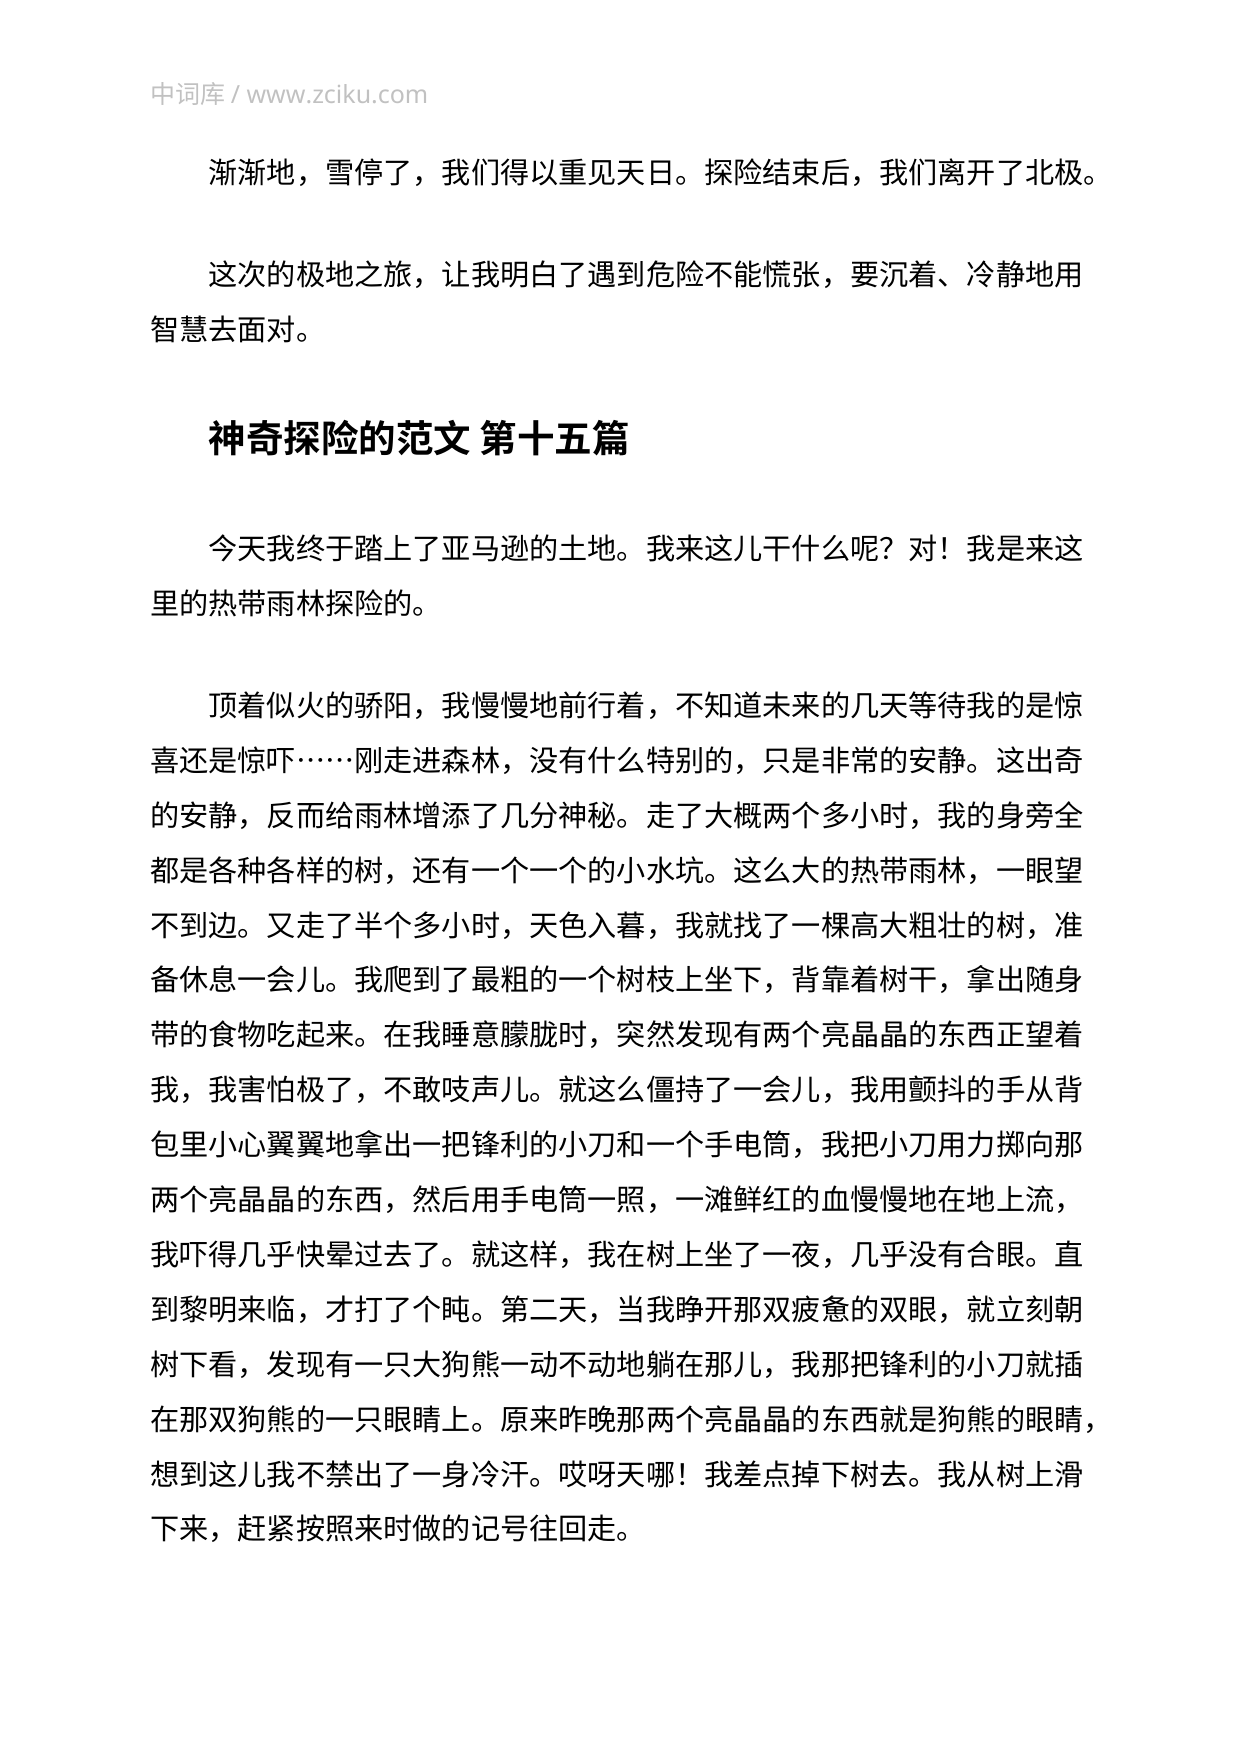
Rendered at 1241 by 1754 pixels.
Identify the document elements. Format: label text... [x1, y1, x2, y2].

text 这次的极地之旅，让我明白了遇到危险不能慌张，要沉着、冷静地用智慧去面对。 [150, 252, 1090, 349]
text 神奇探险的范文 第十五篇 [150, 408, 1090, 463]
text 渐渐地，雪停了，我们得以重见天日。探险结束后，我们离开了北极。 [150, 150, 1090, 192]
text 今天我终于踏上了亚马逊的土地。我来这儿干什么呢？对！我是来这里的热带雨林探险的。 [150, 526, 1090, 623]
text 顶着似火的骄阳，我慢慢地前行着，不知道未来的几天等待我的是惊喜还是惊吓……刚走进森林，没有什么特别的，只是非常的安静。这出奇的安静，反而给雨林增添了几分神秘。走了大概两个多小时，我的身旁全都是各种各样的树，还有一个一个的小水坑。这么大的热带雨林，一眼望不到边。又走了半个多小时，天色入暮，我就找了一棵高大粗壮的树，准备休息一会儿。我爬到了最粗的一个树枝上坐下，背靠着树干，拿出随身带的食物吃起来。在我睡意朦胧时，突然发现有两个亮晶晶的东西正望着我，我害怕极了，不敢吱声儿。就这么僵持了一会儿，我用颤抖的手从背包里小心翼翼地拿出一把锋利的小刀和一个手电筒，我把小刀用力掷向那两个亮晶晶的东西，然后用手电筒一照，一滩鲜红的血慢慢地在地上流，我吓得几乎快晕过去了。就这样，我在树上坐了一夜，几乎没有合眼。直到黎明来临，才打了个盹。第二天，当我睁开那双疲惫的双眼，就立刻朝树下看，发现有一只大狗熊一动不动地躺在那儿，我那把锋利的小刀就插在那双狗熊的一只眼睛上。原来昨晚那两个亮晶晶的东西就是狗熊的眼睛，想到这儿我不禁出了一身冷汗。哎呀天哪！我差点掉下树去。我从树上滑下来，赶紧按照来时做的记号往回走。 [150, 682, 1090, 1548]
